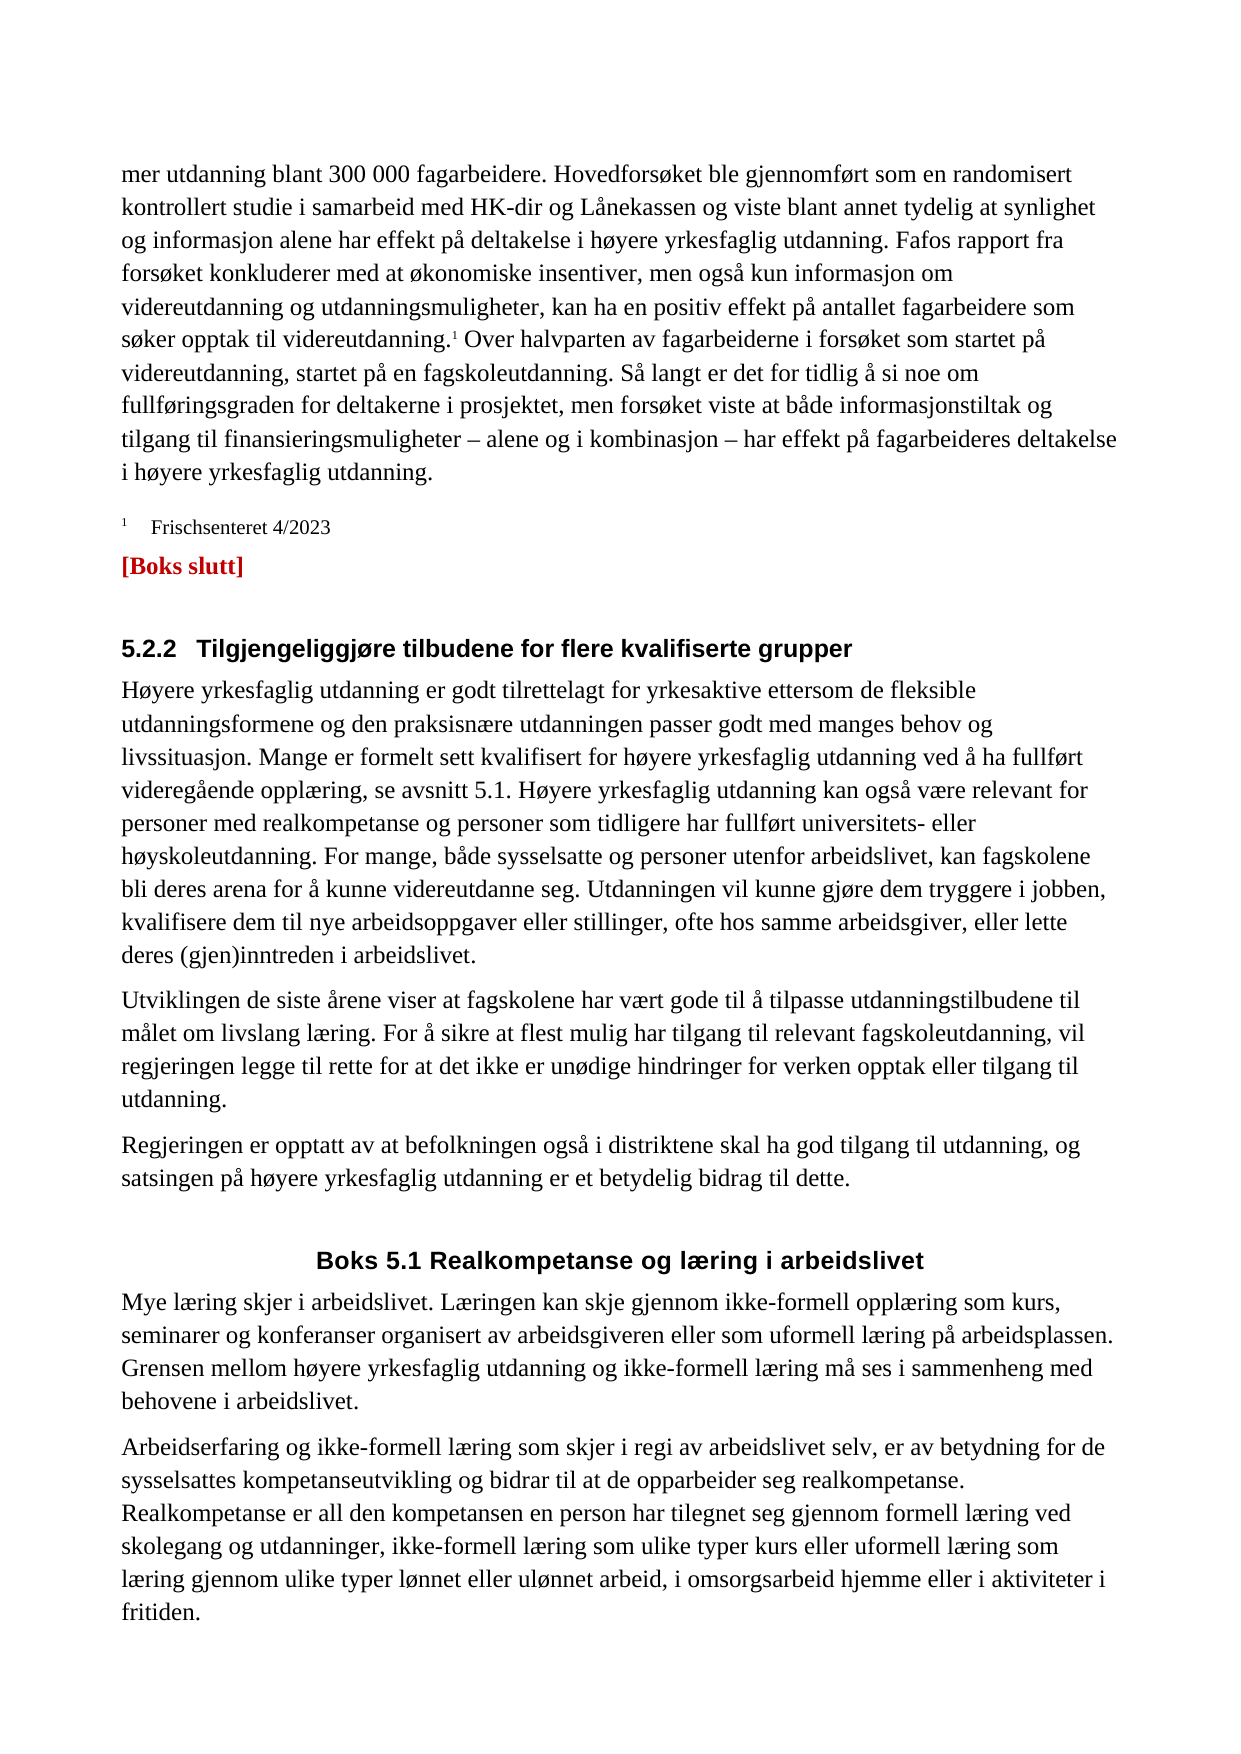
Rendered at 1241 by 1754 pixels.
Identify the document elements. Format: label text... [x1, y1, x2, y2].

text Utviklingen de siste årene viser at fagskolene har vært gode til å tilpasse utdanningstilbudene til målet om livslang læring. For å sikre at flest mulig har tilgang til relevant fagskoleutdanning, vil regjeringen legge til rette for at det ikke er unødige hindringer for verken opptak eller tilgang til utdanning. [121, 985, 1119, 1113]
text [121, 159, 1119, 485]
text 1 Frischsenteret 4/2023 [121, 515, 1119, 539]
text Arbeidserfaring og ikke-formell læring som skjer i regi av arbeidslivet selv, er av betydning for de sysselsattes kompetanseutvikling og bidrar til at de opparbeider seg realkompetanse. Realkompetanse er all den kompetansen en person har tilegnet seg gjennom formell læring ved skolegang og utdanninger, ikke-formell læring som ulike typer kurs eller uformell læring som læring gjennom ulike typer lønnet eller ulønnet arbeid, i omsorgsarbeid hjemme eller i aktiviteter i fritiden. [121, 1432, 1119, 1626]
text Høyere yrkesfaglig utdanning er godt tilrettelagt for yrkesaktive ettersom de fleksible utdanningsformene og den praksisnære utdanningen passer godt med manges behov og livssituasjon. Mange er formelt sett kvalifisert for høyere yrkesfaglig utdanning ved å ha fullført videregående opplæring, se avsnitt 5.1. Høyere yrkesfaglig utdanning kan også være relevant for personer med realkompetanse og personer som tidligere har fullført universitets- eller høyskoleutdanning. For mange, både sysselsatte og personer utenfor arbeidslivet, kan fagskolene bli deres arena for å kunne videreutdanne seg. Utdanningen vil kunne gjøre dem tryggere i jobben, kvalifisere dem til nye arbeidsoppgaver eller stillinger, ofte hos samme arbeidsgiver, eller lette deres (gjen)inntreden i arbeidslivet. [121, 676, 1119, 968]
text Mye læring skjer i arbeidslivet. Læringen kan skje gjennom ikke-formell opplæring som kurs, seminarer og konferanser organisert av arbeidsgiveren eller som uformell læring på arbeidsplassen. Grensen mellom høyere yrkesfaglig utdanning og ikke-formell læring må ses i sammenheng med behovene i arbeidslivet. [121, 1287, 1119, 1415]
text Regjeringen er opptatt av at befolkningen også i distriktene skal ha god tilgang til utdanning, og satsingen på høyere yrkesfaglig utdanning er et betydelig bidrag til dette. [121, 1130, 1119, 1192]
text [Boks slutt] [121, 551, 1119, 580]
text Realkompetanse og læring i arbeidslivet [121, 1246, 1119, 1275]
subtitle Tilgjengeliggjøre tilbudene for flere kvalifiserte grupper [121, 634, 1119, 663]
